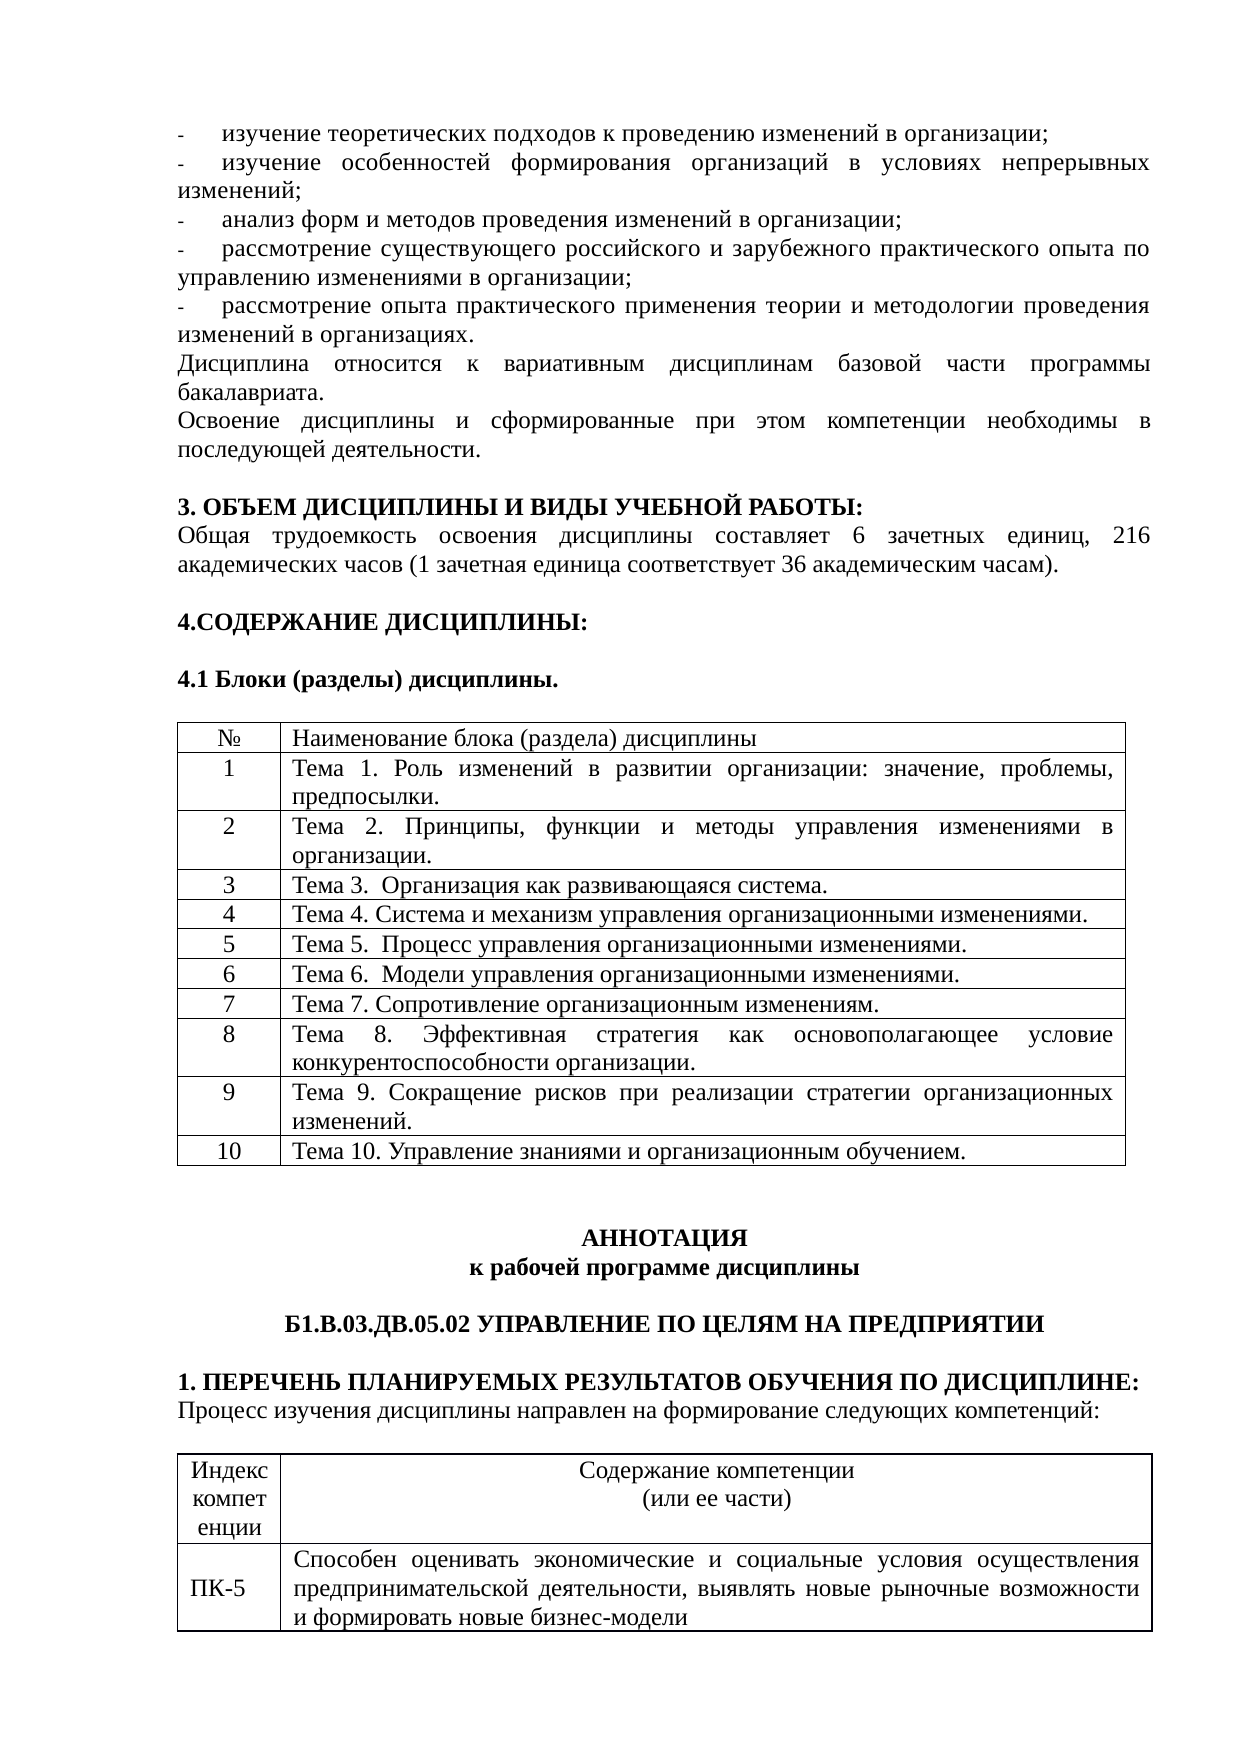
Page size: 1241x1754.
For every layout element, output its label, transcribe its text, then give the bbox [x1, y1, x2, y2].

table_cell 3 [178, 870, 280, 898]
table_cell Тема 9. Сокращение рисков при реализации стратегии организационных изменений. [281, 1077, 1125, 1135]
table_cell 4 [178, 900, 280, 928]
table_cell Тема 6. Модели управления организационными изменениями. [281, 959, 1125, 988]
table_header № [178, 723, 280, 752]
table_cell 8 [178, 1019, 280, 1076]
table_cell Способен оценивать экономические и социальные условия осуществления предпринимательской деятельности, выявлять новые рыночные возможности и формировать новые бизнес-модели [281, 1544, 1151, 1630]
text Б1.В.03.ДВ.05.02 Управление по целям на предприятии [177, 1309, 1152, 1338]
table_cell Тема 1. Роль изменений в развитии организации: значение, проблемы, предпосылки. [281, 753, 1125, 810]
table_cell Тема 3. Организация как развивающаяся система. [281, 870, 1125, 898]
table_cell 7 [178, 989, 280, 1018]
table_cell 1 [178, 753, 280, 810]
table_cell 2 [178, 811, 280, 869]
list рассмотрение опыта практического применения теории и методологии проведения изменений в организациях. [177, 291, 1152, 348]
table_cell Тема 10. Управление знаниями и организационным обучением. [281, 1136, 1125, 1164]
table_cell ПК-5 [178, 1544, 280, 1630]
text 4.СОДЕРЖАНИЕ ДИСЦИПЛИНЫ: [177, 607, 1152, 636]
table_cell Тема 4. Система и механизм управления организационными изменениями. [281, 900, 1125, 928]
list изучение особенностей формирования организаций в условиях непрерывных изменений; [177, 147, 1152, 204]
table_cell Тема 5. Процесс управления организационными изменениями. [281, 929, 1125, 958]
text АННОТАЦИЯ [177, 1223, 1152, 1252]
text 3. Объем дисциплины и виды учебной работы: [177, 492, 1152, 521]
table_header Индекс компетенции [178, 1455, 280, 1542]
table_cell 5 [178, 929, 280, 958]
table_cell 10 [178, 1136, 280, 1164]
list рассмотрение существующего российского и зарубежного практического опыта по управлению изменениями в организации; [177, 233, 1152, 291]
text Дисциплина относится к вариативным дисциплинам базовой части программы бакалавриата. [177, 348, 1152, 406]
table_cell 9 [178, 1077, 280, 1135]
table_cell 6 [178, 959, 280, 988]
list изучение теоретических подходов к проведению изменений в организации; [177, 118, 1152, 147]
table_header Наименование блока (раздела) дисциплины [281, 723, 1125, 752]
table_cell Тема 2. Принципы, функции и методы управления изменениями в организации. [281, 811, 1125, 869]
table_cell Тема 7. Сопротивление организационным изменениям. [281, 989, 1125, 1018]
table_header Содержание компетенции (или ее части) [281, 1455, 1151, 1542]
table_cell Тема 8. Эффективная стратегия как основополагающее условие конкурентоспособности организации. [281, 1019, 1125, 1076]
list анализ форм и методов проведения изменений в организации; [177, 204, 1152, 233]
text 1. ПЕРЕЧЕНЬ ПЛАНИРУЕМЫХ РЕЗУЛЬТАТОВ ОБУЧЕНИЯ ПО ДИСЦИПЛИНЕ: [177, 1367, 1152, 1396]
text Общая трудоемкость освоения дисциплины составляет 6 зачетных единиц, 216 академических часов (1 зачетная единица соответствует 36 академическим часам). [177, 521, 1152, 578]
text Процесс изучения дисциплины направлен на формирование следующих компетенций: [177, 1396, 1152, 1424]
text 4.1 Блоки (разделы) дисциплины. [177, 664, 1152, 693]
text к рабочей программе дисциплины [177, 1252, 1152, 1281]
text Освоение дисциплины и сформированные при этом компетенции необходимы в последующей деятельности. [177, 406, 1152, 463]
